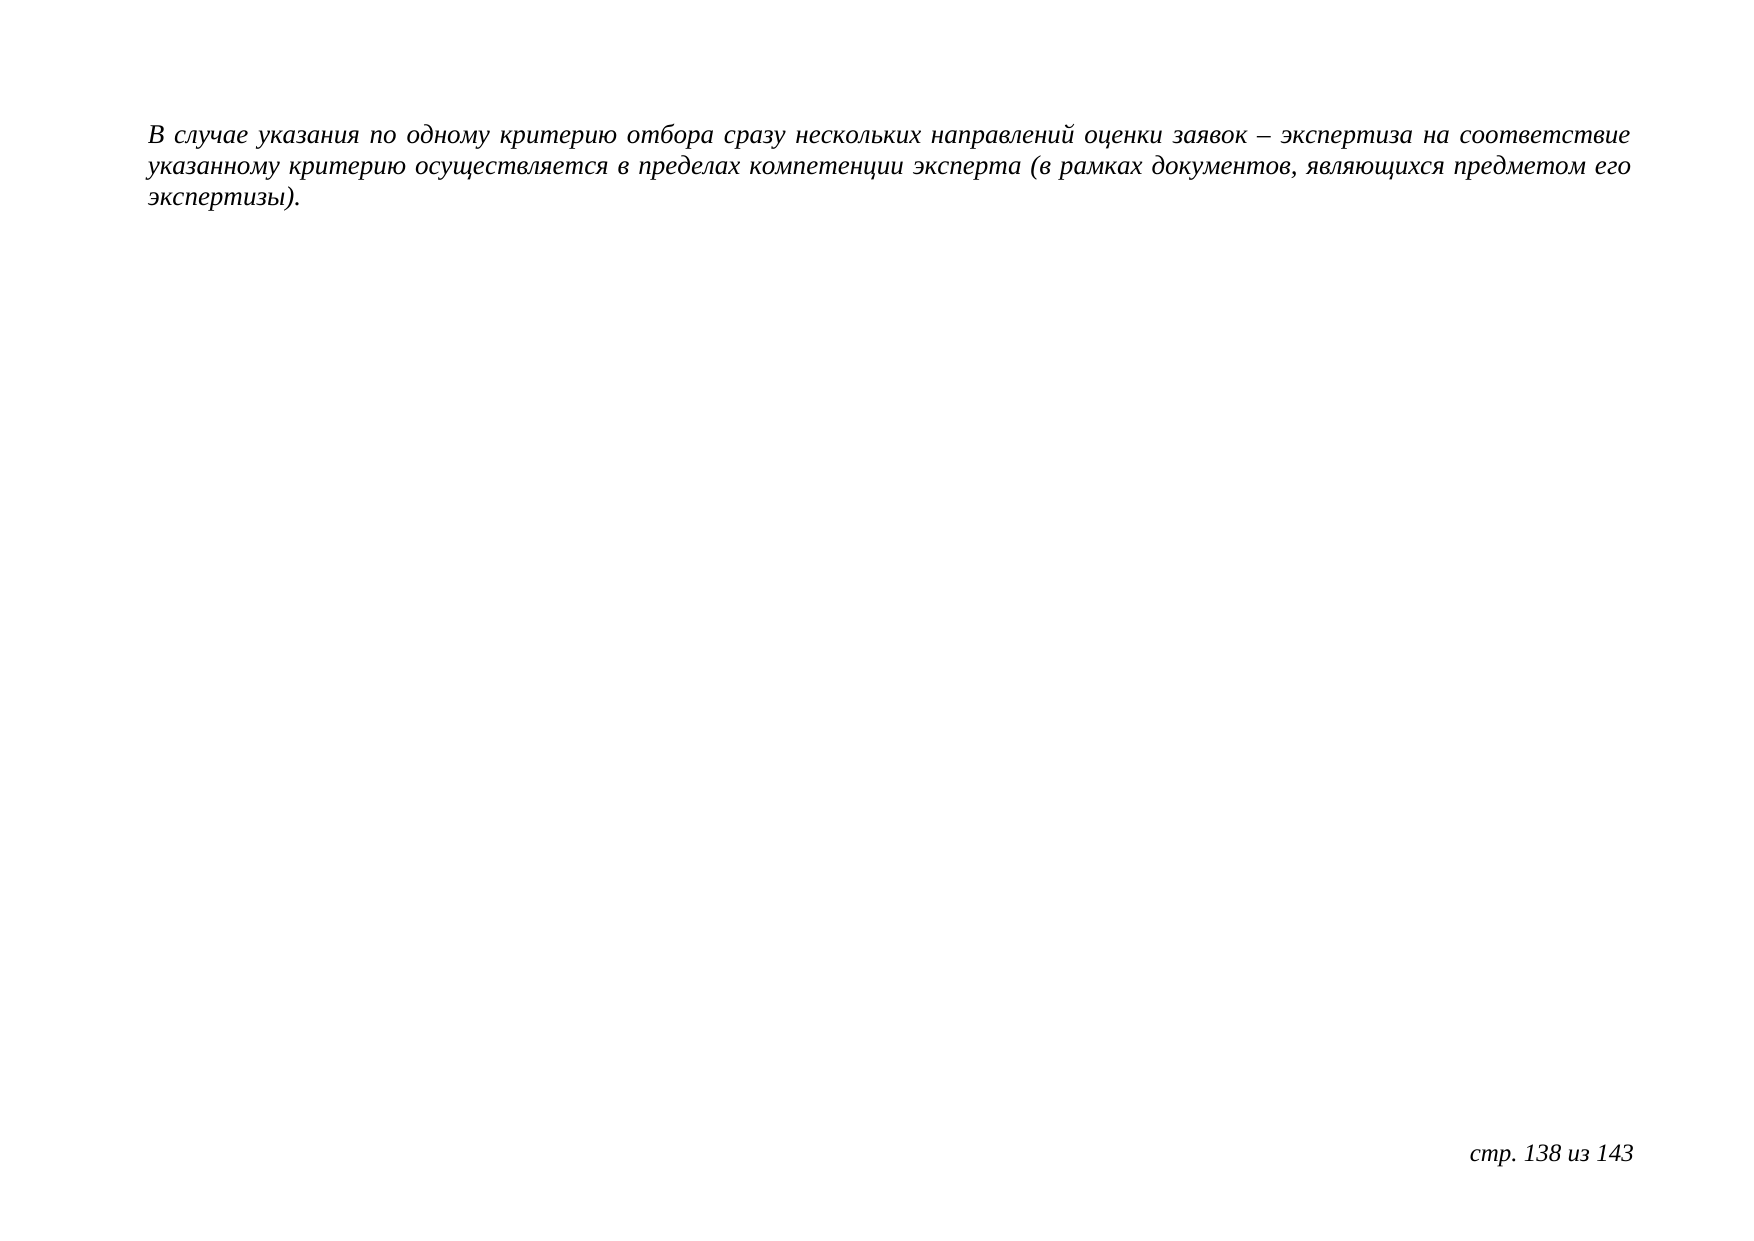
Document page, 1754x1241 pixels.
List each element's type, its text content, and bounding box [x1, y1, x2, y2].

text В случае указания по одному критерию отбора сразу нескольких направлений оценки заявок – экспертиза на соответствие указанному критерию осуществляется в пределах компетенции эксперта (в рамках документов, являющихся предметом его экспертизы). [148, 118, 1636, 212]
